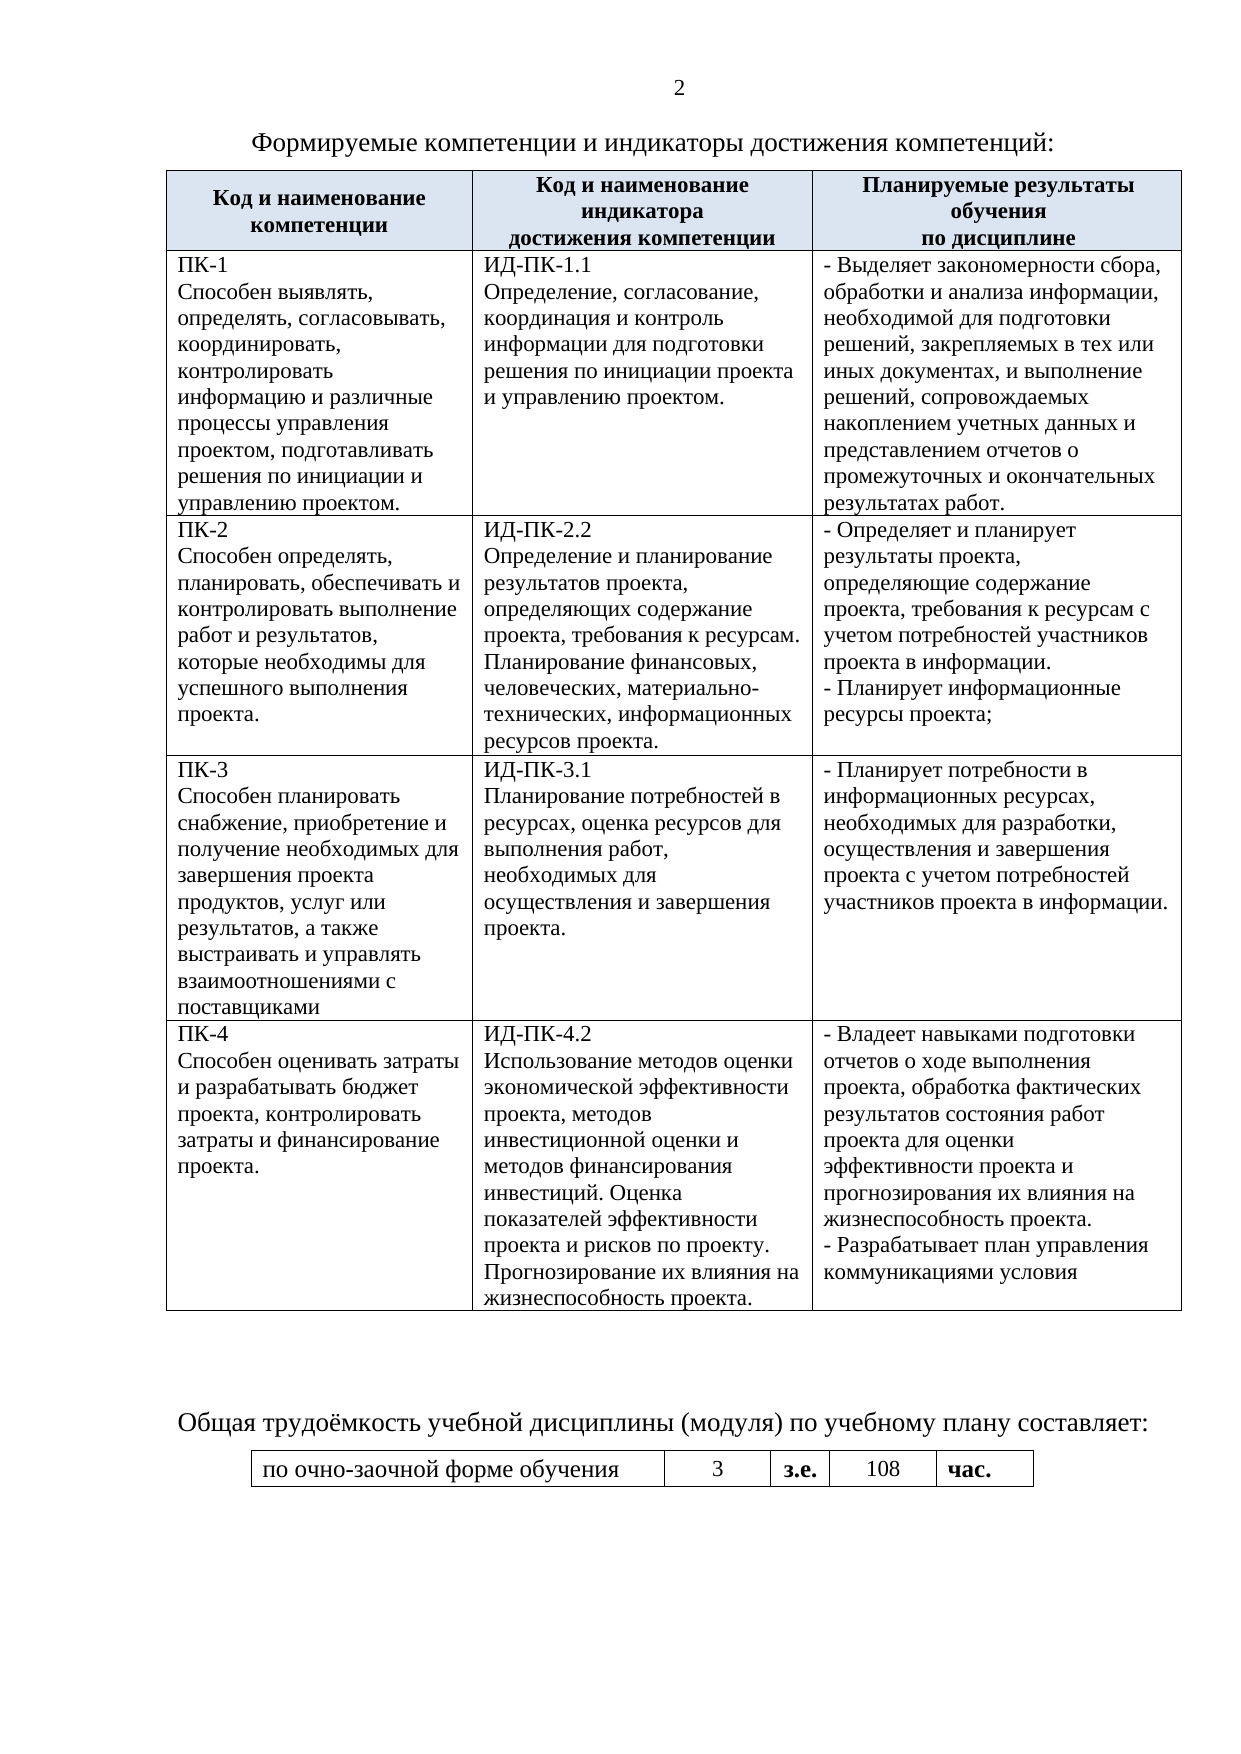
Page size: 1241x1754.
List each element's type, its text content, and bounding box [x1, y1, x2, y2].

table_cell ИД-ПК-1.1 Определение, согласование, координация и контроль информации для подготовки решения по инициации проекта и управлению проектом. [473, 251, 812, 515]
table_header Код и наименование индикатора достижения компетенции [473, 171, 812, 250]
table_cell ПК-3 Способен планировать снабжение, приобретение и получение необходимых для завершения проекта продуктов, услуг или результатов, а также выстраивать и управлять взаимоотношениями с поставщиками [167, 756, 472, 1019]
table_cell - Планирует потребности в информационных ресурсах, необходимых для разработки, осуществления и завершения проекта с учетом потребностей участников проекта в информации. [813, 756, 1181, 1019]
table_header Планируемые результаты обучения по дисциплине [813, 171, 1181, 250]
table_header час. [937, 1451, 1033, 1486]
subtitle Формируемые компетенции и индикаторы достижения компетенций: [251, 127, 1181, 158]
table_header з.е. [771, 1451, 829, 1486]
table_header Код и наименование компетенции [167, 171, 472, 250]
table_header 108 [830, 1451, 936, 1486]
table_cell ИД-ПК-3.1 Планирование потребностей в ресурсах, оценка ресурсов для выполнения работ, необходимых для осуществления и завершения проекта. [473, 756, 812, 1019]
table_cell ПК-1 Способен выявлять, определять, согласовывать, координировать, контролировать информацию и различные процессы управления проектом, подготавливать решения по инициации и управлению проектом. [167, 251, 472, 515]
table_header 3 [665, 1451, 770, 1486]
table_cell ПК-2 Способен определять, планировать, обеспечивать и контролировать выполнение работ и результатов, которые необходимы для успешного выполнения проекта. [167, 516, 472, 755]
table_cell ПК-4 Способен оценивать затраты и разрабатывать бюджет проекта, контролировать затраты и финансирование проекта. [167, 1021, 472, 1310]
table_cell ИД-ПК-4.2 Использование методов оценки экономической эффективности проекта, методов инвестиционной оценки и методов финансирования инвестиций. Оценка показателей эффективности проекта и рисков по проекту. Прогнозирование их влияния на жизнеспособность проекта. [473, 1021, 812, 1310]
table_header по очно-заочной форме обучения [252, 1451, 664, 1486]
table_cell ИД-ПК-2.2 Определение и планирование результатов проекта, определяющих содержание проекта, требования к ресурсам. Планирование финансовых, человеческих, материально-технических, информационных ресурсов проекта. [473, 516, 812, 755]
table_cell - Владеет навыками подготовки отчетов о ходе выполнения проекта, обработка фактических результатов состояния работ проекта для оценки эффективности проекта и прогнозирования их влияния на жизнеспособность проекта. - Разрабатывает план управления коммуникациями условия [813, 1021, 1181, 1310]
subtitle Общая трудоёмкость учебной дисциплины (модуля) по учебному плану составляет: [177, 1406, 1181, 1438]
table_cell - Определяет и планирует результаты проекта, определяющие содержание проекта, требования к ресурсам с учетом потребностей участников проекта в информации. - Планирует информационные ресурсы проекта; [813, 516, 1181, 755]
table_cell - Выделяет закономерности сбора, обработки и анализа информации, необходимой для подготовки решений, закрепляемых в тех или иных документах, и выполнение решений, сопровождаемых накоплением учетных данных и представлением отчетов о промежуточных и окончательных результатах работ. [813, 251, 1181, 515]
